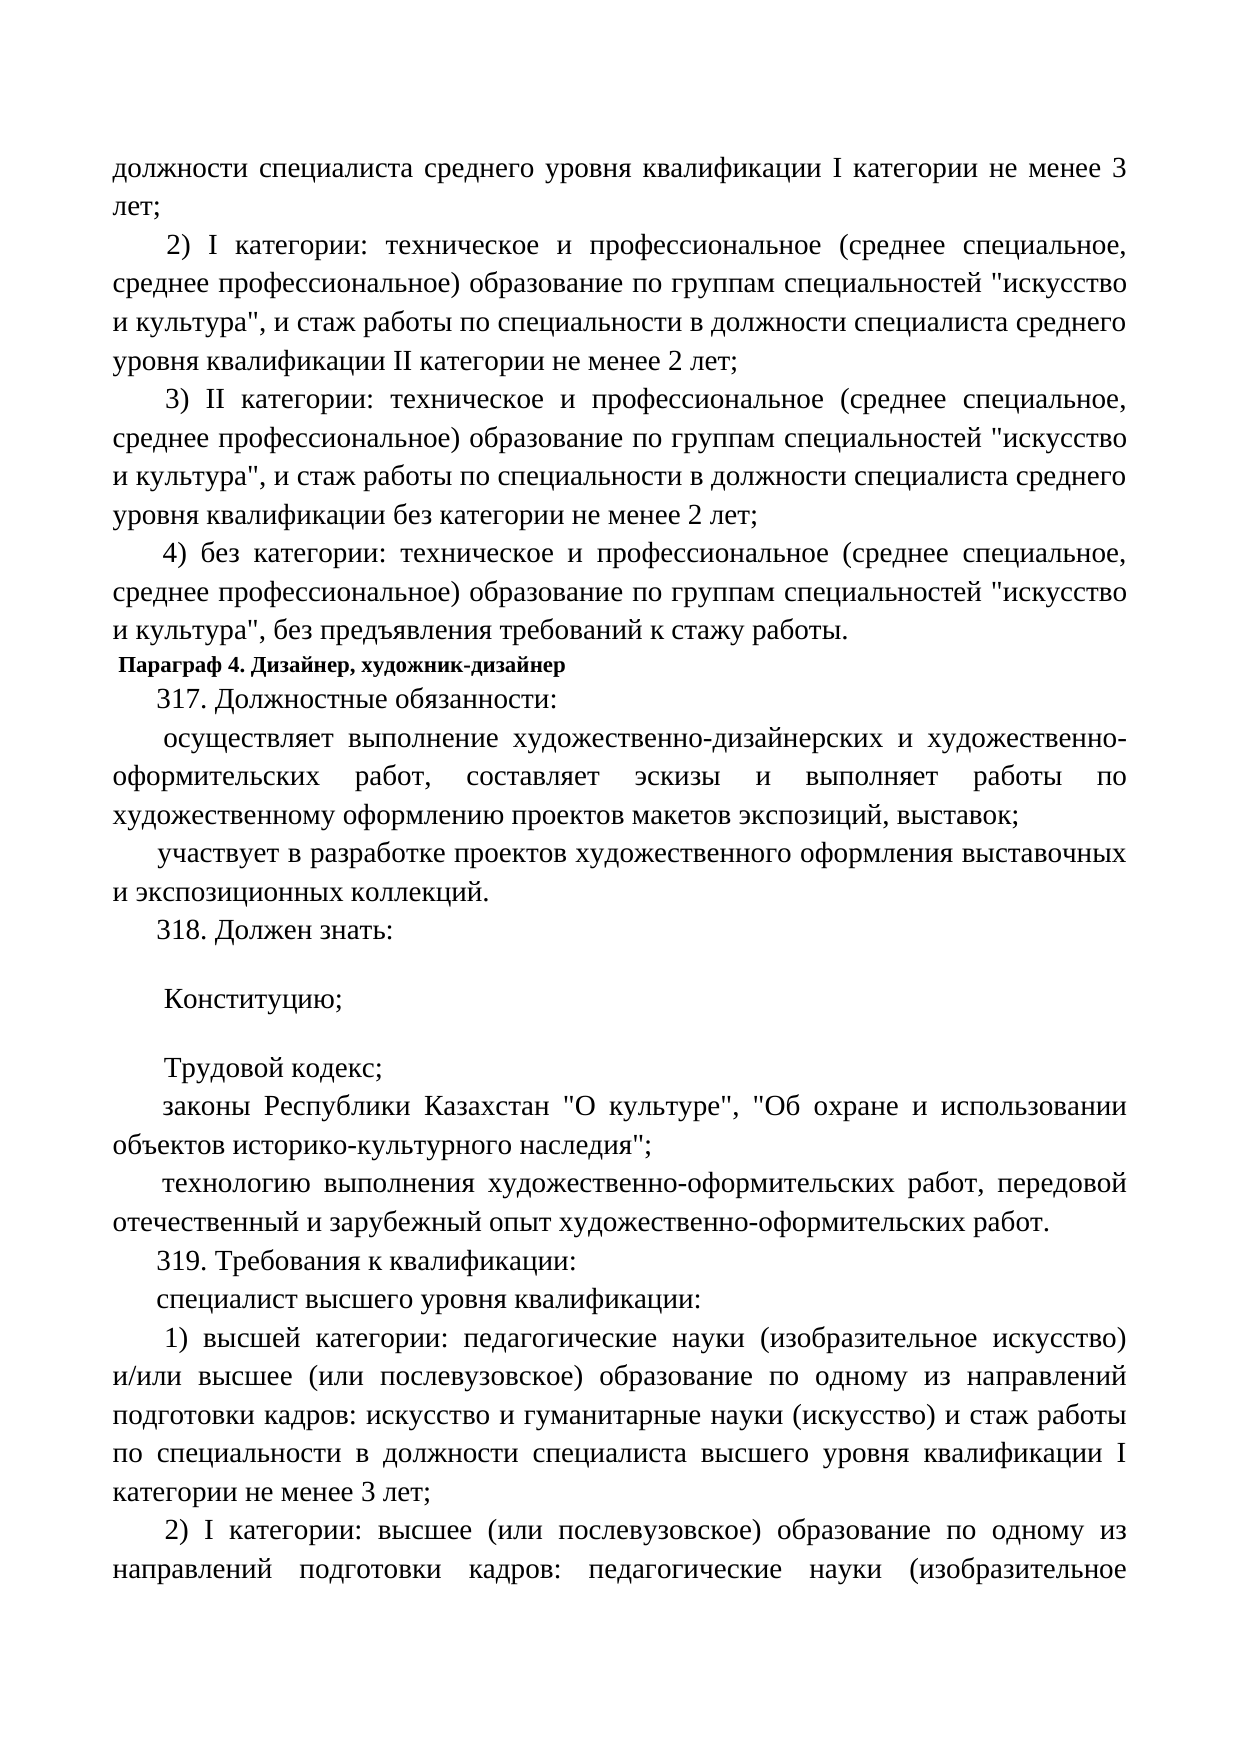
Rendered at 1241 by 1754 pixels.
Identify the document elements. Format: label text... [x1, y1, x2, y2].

text 4) без категории: техническое и профессиональное (среднее специальное, среднее профессиональное) образование по группам специальностей "искусство и культура", без предъявления требований к стажу работы. [112, 535, 1128, 646]
text осуществляет выполнение художественно-дизайнерских и художественно-оформительских работ, составляет эскизы и выполняет работы по художественному оформлению проектов макетов экспозиций, выставок; [112, 720, 1128, 830]
text 2) І категории: техническое и профессиональное (среднее специальное, среднее профессиональное) образование по группам специальностей "искусство и культура", и стаж работы по специальности в должности специалиста среднего уровня квалификации ІІ категории не менее 2 лет; [112, 227, 1128, 376]
text технологию выполнения художественно-оформительских работ, передовой отечественный и зарубежный опыт художественно-оформительских работ. [112, 1166, 1128, 1238]
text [112, 150, 1128, 222]
text 3) ІІ категории: техническое и профессиональное (среднее специальное, среднее профессиональное) образование по группам специальностей "искусство и культура", и стаж работы по специальности в должности специалиста среднего уровня квалификации без категории не менее 2 лет; [112, 381, 1128, 530]
text Конституцию; [112, 981, 1128, 1015]
text 1) высшей категории: педагогические науки (изобразительное искусство) и/или высшее (или послевузовское) образование по одному из направлений подготовки кадров: искусство и гуманитарные науки (искусство) и стаж работы по специальности в должности специалиста высшего уровня квалификации І категории не менее 3 лет; [112, 1320, 1128, 1507]
text 317. Должностные обязанности: [112, 681, 1128, 715]
text 318. Должен знать: [112, 912, 1128, 946]
text специалист высшего уровня квалификации: [112, 1281, 1128, 1315]
text участвует в разработке проектов художественного оформления выставочных и экспозиционных коллекций. [112, 835, 1128, 907]
text Трудовой кодекс; [112, 1050, 1128, 1083]
text Параграф 4. Дизайнер, художник-дизайнер [112, 651, 1128, 677]
text законы Республики Казахстан "О культуре", "Об охране и использовании объектов историко-культурного наследия"; [112, 1088, 1128, 1161]
text 319. Требования к квалификации: [112, 1243, 1128, 1276]
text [112, 1512, 1128, 1584]
